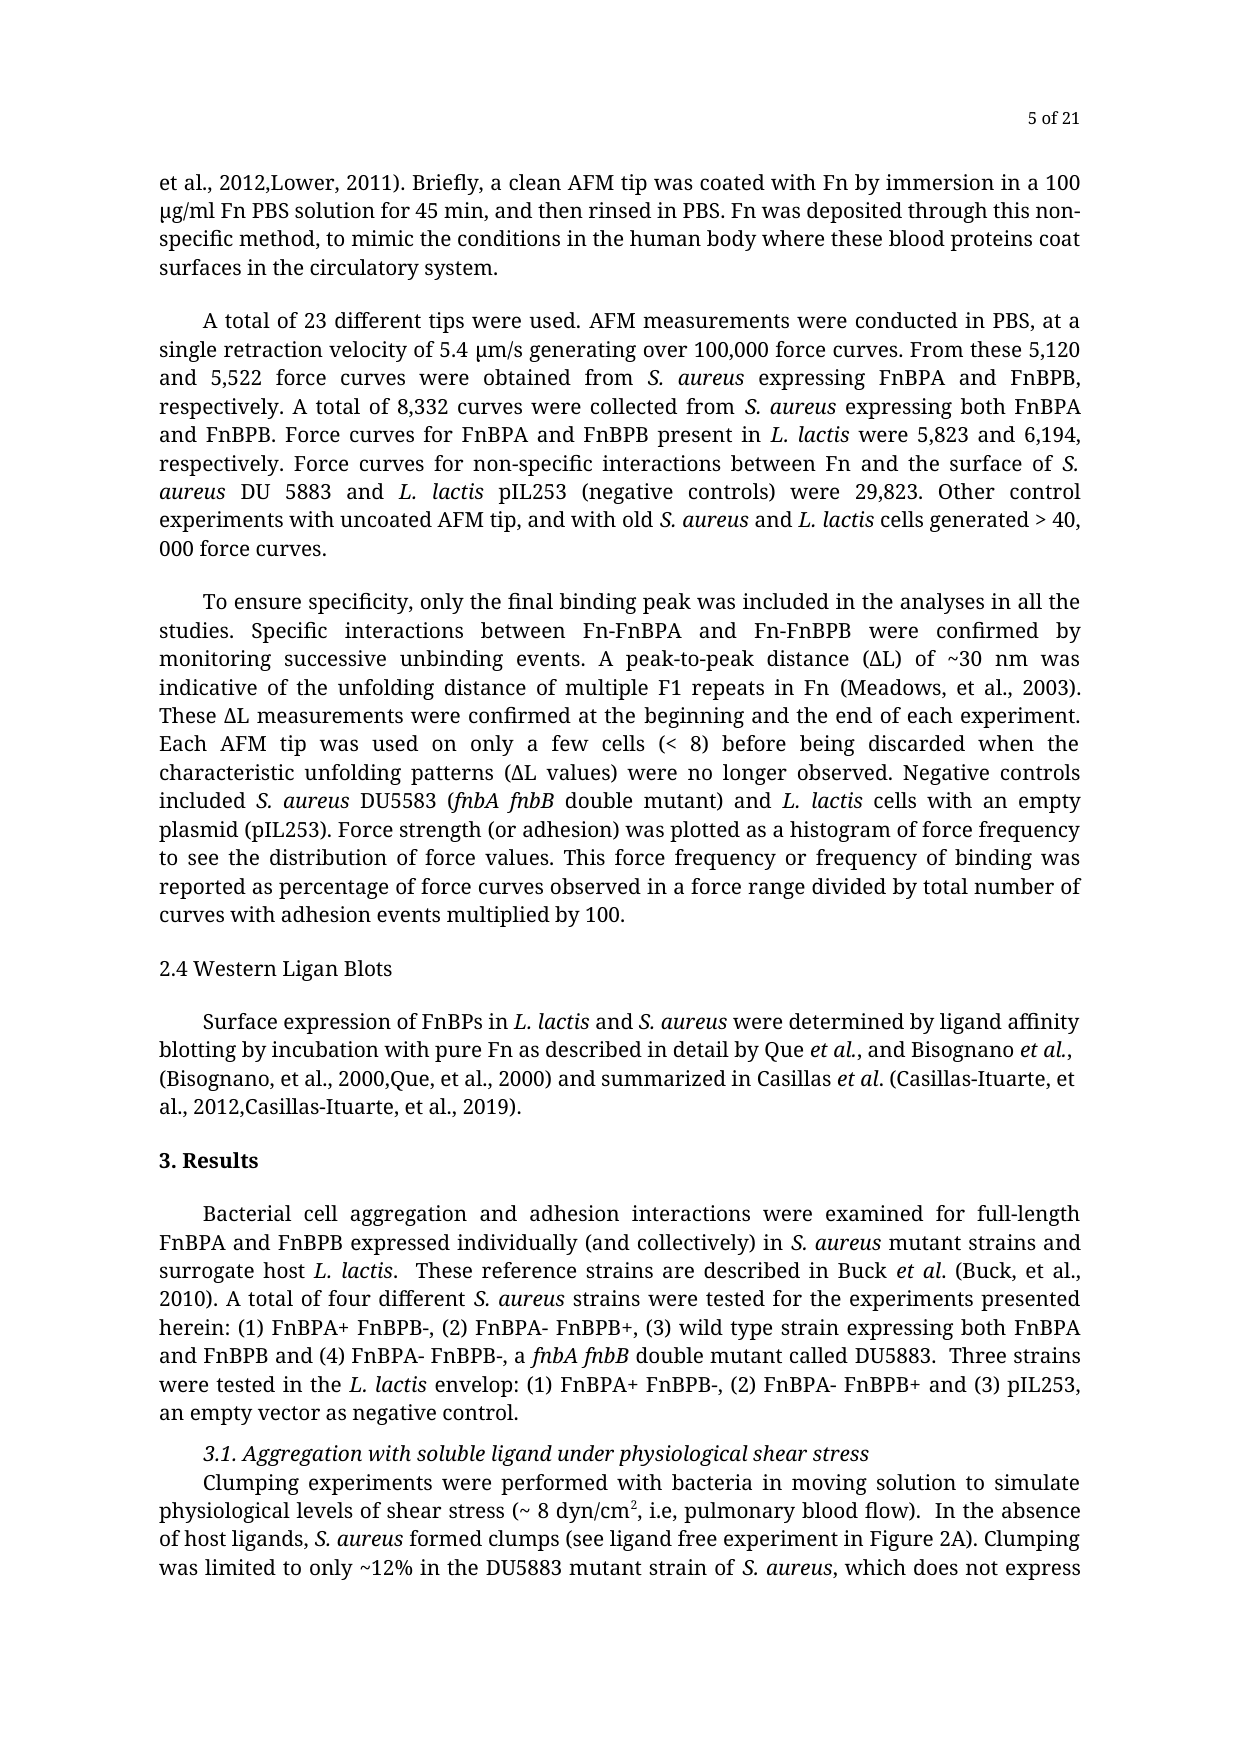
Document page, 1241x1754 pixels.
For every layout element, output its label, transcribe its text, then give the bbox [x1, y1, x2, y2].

subtitle To ensure specificity, only the final binding peak was included in the analyses in all the studies. Specific interactions between Fn-FnBPA and Fn-FnBPB were confirmed by monitoring successive unbinding events. A peak-to-peak distance (ΔL) of ~30 nm was indicative of the unfolding distance of multiple F1 repeats in Fn (Meadows, et al., 2003). These ΔL measurements were confirmed at the beginning and the end of each experiment. Each AFM tip was used on only a few cells (< 8) before being discarded when the characteristic unfolding patterns (ΔL values) were no longer observed. Negative controls included S. aureus DU5583 (fnbA fnbB double mutant) and L. lactis cells with an empty plasmid (pIL253). Force strength (or adhesion) was plotted as a histogram of force frequency to see the distribution of force values. This force frequency or frequency of binding was reported as percentage of force curves observed in a force range divided by total number of curves with adhesion events multiplied by 100. [159, 587, 1081, 929]
subtitle Bacterial cell aggregation and adhesion interactions were examined for full-length FnBPA and FnBPB expressed individually (and collectively) in S. aureus mutant strains and surrogate host L. lactis. These reference strains are described in Buck et al. (Buck, et al., 2010). A total of four different S. aureus strains were tested for the experiments presented herein: (1) FnBPA+ FnBPB-, (2) FnBPA- FnBPB+, (3) wild type strain expressing both FnBPA and FnBPB and (4) FnBPA- FnBPB-, a fnbA fnbB double mutant called DU5883. Three strains were tested in the L. lactis envelop: (1) FnBPA+ FnBPB-, (2) FnBPA- FnBPB+ and (3) pIL253, an empty vector as negative control. [159, 1199, 1081, 1427]
subtitle 2.4 Western Ligan Blots [159, 954, 1081, 982]
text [159, 1468, 1081, 1581]
subtitle Surface expression of FnBPs in L. lactis and S. aureus were determined by ligand affinity blotting by incubation with pure Fn as described in detail by Que et al., and Bisognano et al., (Bisognano, et al., 2000,Que, et al., 2000) and summarized in Casillas et al. (Casillas-Ituarte, et al., 2012,Casillas-Ituarte, et al., 2019). [159, 1007, 1081, 1121]
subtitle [159, 168, 1081, 281]
subtitle 3. Results [159, 1146, 1081, 1174]
subtitle A total of 23 different tips were used. AFM measurements were conducted in PBS, at a single retraction velocity of 5.4 µm/s generating over 100,000 force curves. From these 5,120 and 5,522 force curves were obtained from S. aureus expressing FnBPA and FnBPB, respectively. A total of 8,332 curves were collected from S. aureus expressing both FnBPA and FnBPB. Force curves for FnBPA and FnBPB present in L. lactis were 5,823 and 6,194, respectively. Force curves for non-specific interactions between Fn and the surface of S. aureus DU 5883 and L. lactis pIL253 (negative controls) were 29,823. Other control experiments with uncoated AFM tip, and with old S. aureus and L. lactis cells generated > 40, 000 force curves. [159, 306, 1081, 562]
text 3.1. Aggregation with soluble ligand under physiological shear stress [159, 1439, 1081, 1468]
